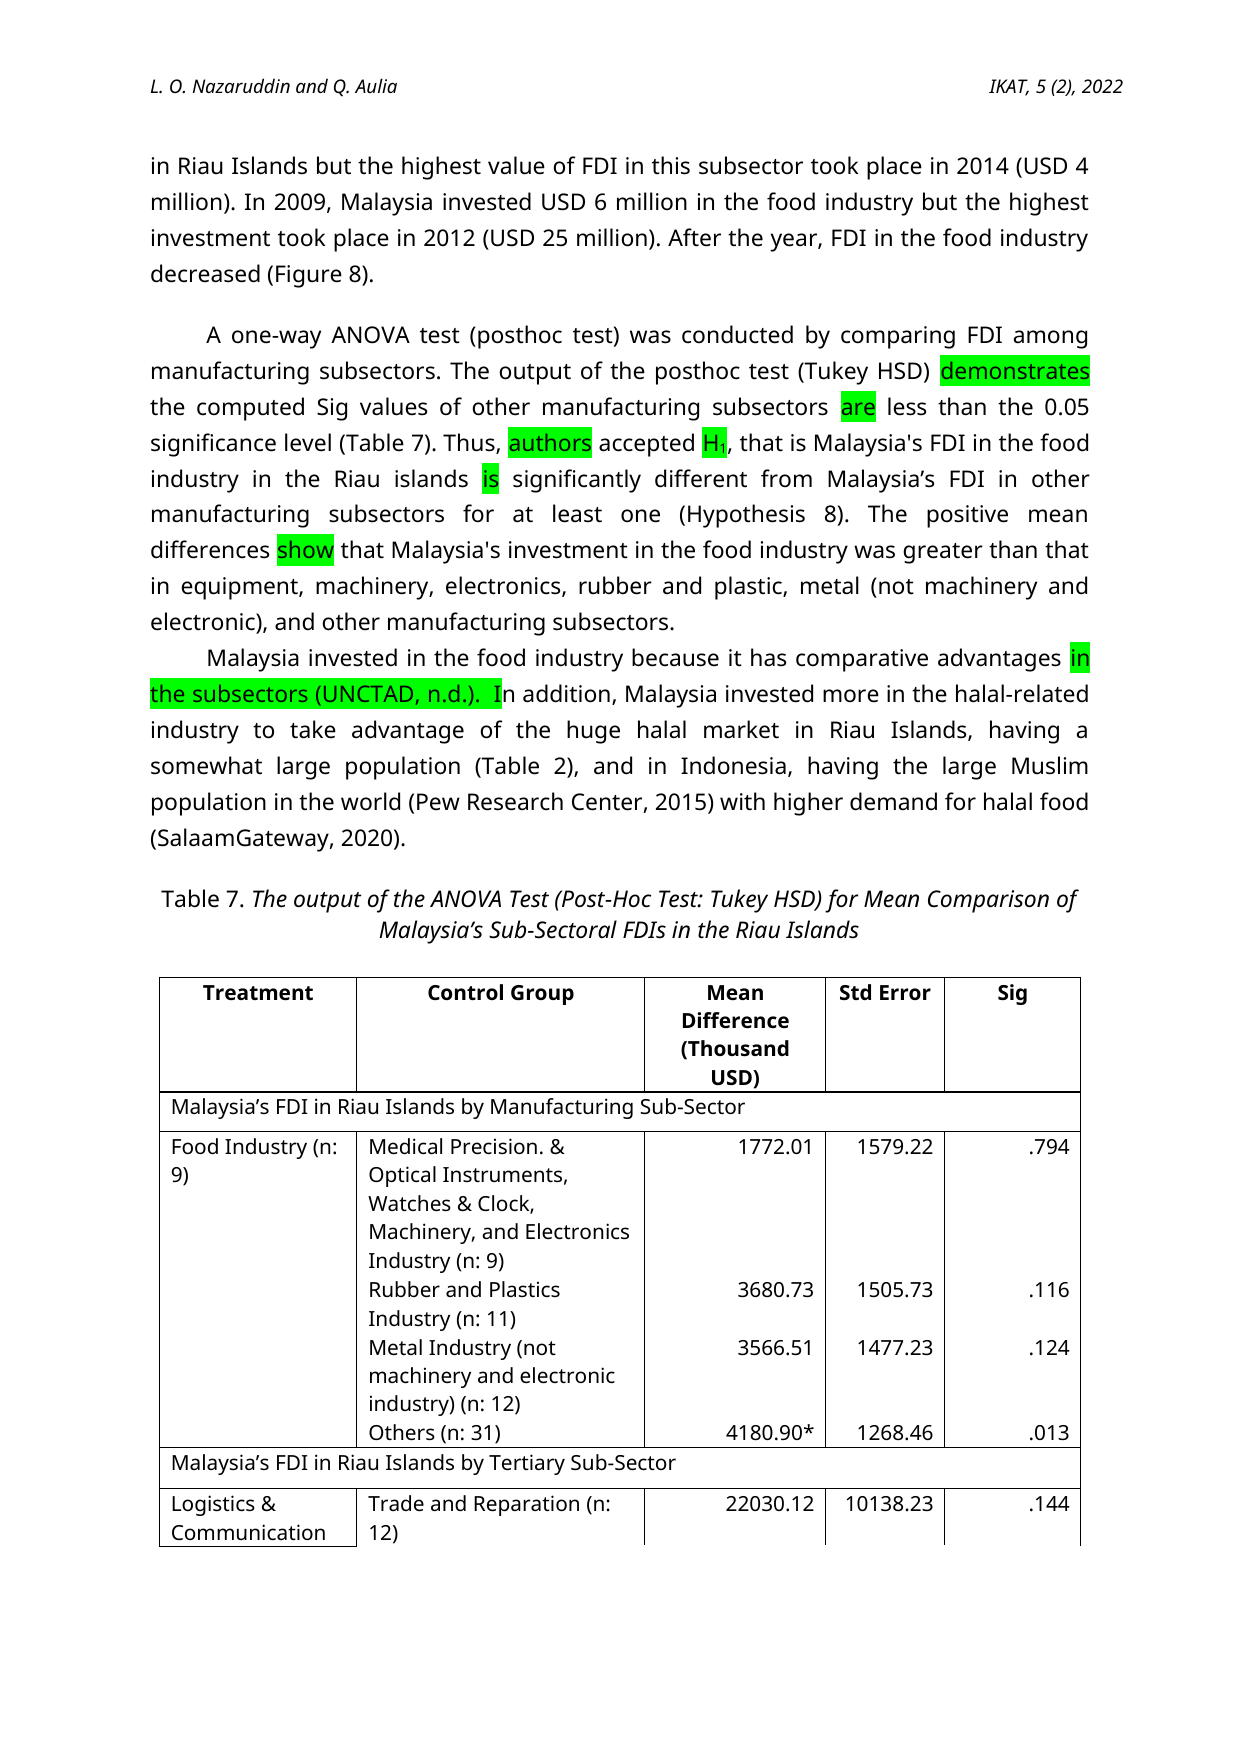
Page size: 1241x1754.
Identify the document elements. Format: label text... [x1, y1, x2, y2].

table_cell 4180.90* [645, 1418, 825, 1447]
table_cell 3680.73 [645, 1274, 825, 1333]
table_header Treatment [160, 978, 356, 1091]
table_cell .794 [945, 1132, 1080, 1274]
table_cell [160, 1489, 356, 1546]
table_cell .124 [945, 1333, 1080, 1418]
table_cell .144 [945, 1489, 1080, 1546]
table_cell Trade and Reparation (n: 12) [357, 1489, 645, 1546]
table_cell 1505.73 [826, 1274, 944, 1333]
table_cell .013 [945, 1418, 1080, 1447]
table_cell Medical Precision. & Optical Instruments, Watches & Clock, Machinery, and Electronics Industry (n: 9) [357, 1132, 644, 1274]
table_cell 1477.23 [826, 1333, 944, 1418]
text Table 7. The output of the ANOVA Test (Post-Hoc Test: Tukey HSD) for Mean Comparison of Malaysia’s Sub-Sectoral FDIs in the Riau Islands [150, 883, 1090, 945]
table_cell 3566.51 [645, 1333, 825, 1418]
table_cell Malaysia’s FDI in Riau Islands by Tertiary Sub-Sector [160, 1448, 1080, 1488]
table_cell Metal Industry (not machinery and electronic industry) (n: 12) [357, 1333, 644, 1418]
table_cell .116 [945, 1274, 1080, 1333]
table_cell Others (n: 31) [357, 1418, 644, 1447]
table_cell 1772.01 [645, 1132, 825, 1274]
table_header Sig [945, 978, 1080, 1091]
table_header Mean Difference (Thousand USD) [645, 978, 825, 1091]
table_cell Food Industry (n: 9) [160, 1132, 356, 1447]
table_header Control Group [357, 978, 644, 1091]
table_cell Malaysia’s FDI in Riau Islands by Manufacturing Sub-Sector [160, 1093, 1080, 1131]
table_cell 1579.22 [826, 1132, 944, 1274]
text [150, 150, 1090, 289]
text Malaysia invested in the food industry because it has comparative advantages in the subsectors (UNCTAD, n.d.). In addition, Malaysia invested more in the halal-related industry to take advantage of the huge halal market in Riau Islands, having a somewhat large population (Table 2), and in Indonesia, having the large Muslim population in the world (Pew Research Center, 2015) with higher demand for halal food (SalaamGateway, 2020). [150, 642, 1090, 853]
table_cell 1268.46 [826, 1418, 944, 1447]
table_header Std Error [826, 978, 944, 1091]
text A one-way ANOVA test (posthoc test) was conducted by comparing FDI among manufacturing subsectors. The output of the posthoc test (Tukey HSD) demonstrates the computed Sig values of other manufacturing subsectors are less than the 0.05 significance level (Table 7). Thus, authors accepted H1, that is Malaysia's FDI in the food industry in the Riau islands is significantly different from Malaysia’s FDI in other manufacturing subsectors for at least one (Hypothesis 8). The positive mean differences show that Malaysia's investment in the food industry was greater than that in equipment, machinery, electronics, rubber and plastic, metal (not machinery and electronic), and other manufacturing subsectors. [150, 319, 1090, 637]
table_cell Rubber and Plastics Industry (n: 11) [357, 1274, 644, 1333]
table_cell 10138.23 [825, 1489, 944, 1546]
table_cell 22030.12 [645, 1489, 825, 1546]
